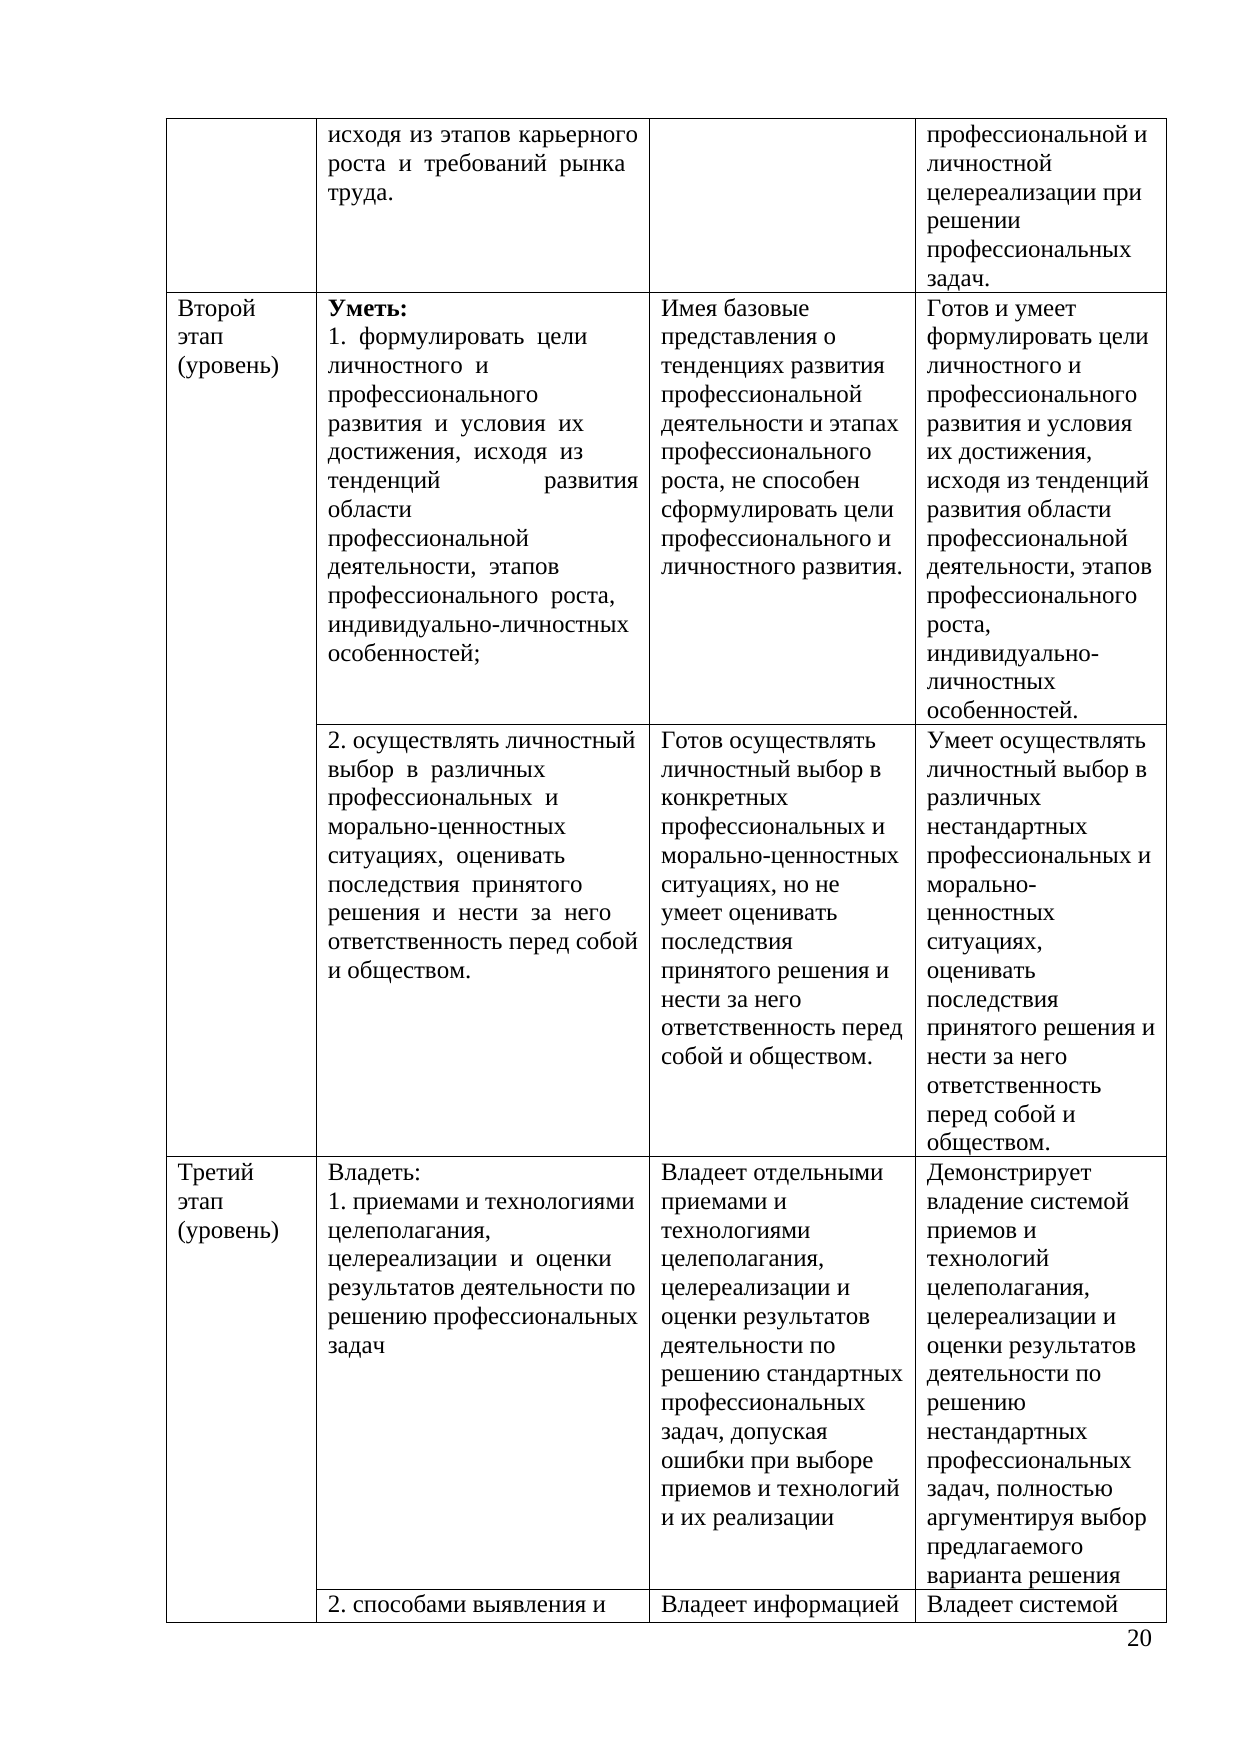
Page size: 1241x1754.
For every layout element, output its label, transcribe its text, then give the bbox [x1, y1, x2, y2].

table_cell Готов осуществлять личностный выбор в конкретных профессиональных и морально-ценностных ситуациях, но не умеет оценивать последствия принятого решения и нести за него ответственность перед собой и обществом. [650, 725, 915, 1156]
table_cell Третий этап (уровень) [167, 1157, 316, 1622]
table_cell Демонстрирует владение системой приемов и технологий целеполагания, целереализации и оценки результатов деятельности по решению нестандартных профессиональных задач, полностью аргументируя выбор предлагаемого варианта решения [916, 1157, 1166, 1588]
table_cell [167, 119, 316, 292]
table_cell Имея базовые представления о тенденциях развития профессиональной деятельности и этапах профессионального роста, не способен сформулировать цели профессионального и личностного развития. [650, 293, 915, 724]
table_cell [317, 1590, 649, 1622]
table_cell 2. осуществлять личностный выбор в различных профессиональных и морально-ценностных ситуациях, оценивать последствия принятого решения и нести за него ответственность перед собой и обществом. [317, 725, 649, 1156]
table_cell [650, 1590, 915, 1622]
table_cell Второй этап (уровень) [167, 293, 316, 1156]
table_cell Готов и умеет формулировать цели личностного и профессионального развития и условия их достижения, исходя из тенденций развития области профессиональной деятельности, этапов профессионального роста, индивидуально- личностных особенностей. [916, 293, 1166, 724]
table_cell Умеет осуществлять личностный выбор в различных нестандартных профессиональных и морально- ценностных ситуациях, оценивать последствия принятого решения и нести за него ответственность перед собой и обществом. [916, 725, 1166, 1156]
table_cell Уметь: 1. формулировать цели личностного и профессионального развития и условия их достижения, исходя из тенденций развития области профессиональной деятельности, этапов профессионального роста, индивидуально-личностных особенностей; [317, 293, 649, 724]
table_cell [650, 119, 915, 292]
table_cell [916, 1590, 1166, 1622]
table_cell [317, 119, 649, 292]
table_cell Владеть: 1. приемами и технологиями целеполагания, целереализации и оценки результатов деятельности по решению профессиональных задач [317, 1157, 649, 1588]
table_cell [916, 119, 1166, 292]
table_cell Владеет отдельными приемами и технологиями целеполагания, целереализации и оценки результатов деятельности по решению стандартных профессиональных задач, допуская ошибки при выборе приемов и технологий и их реализации [650, 1157, 915, 1588]
